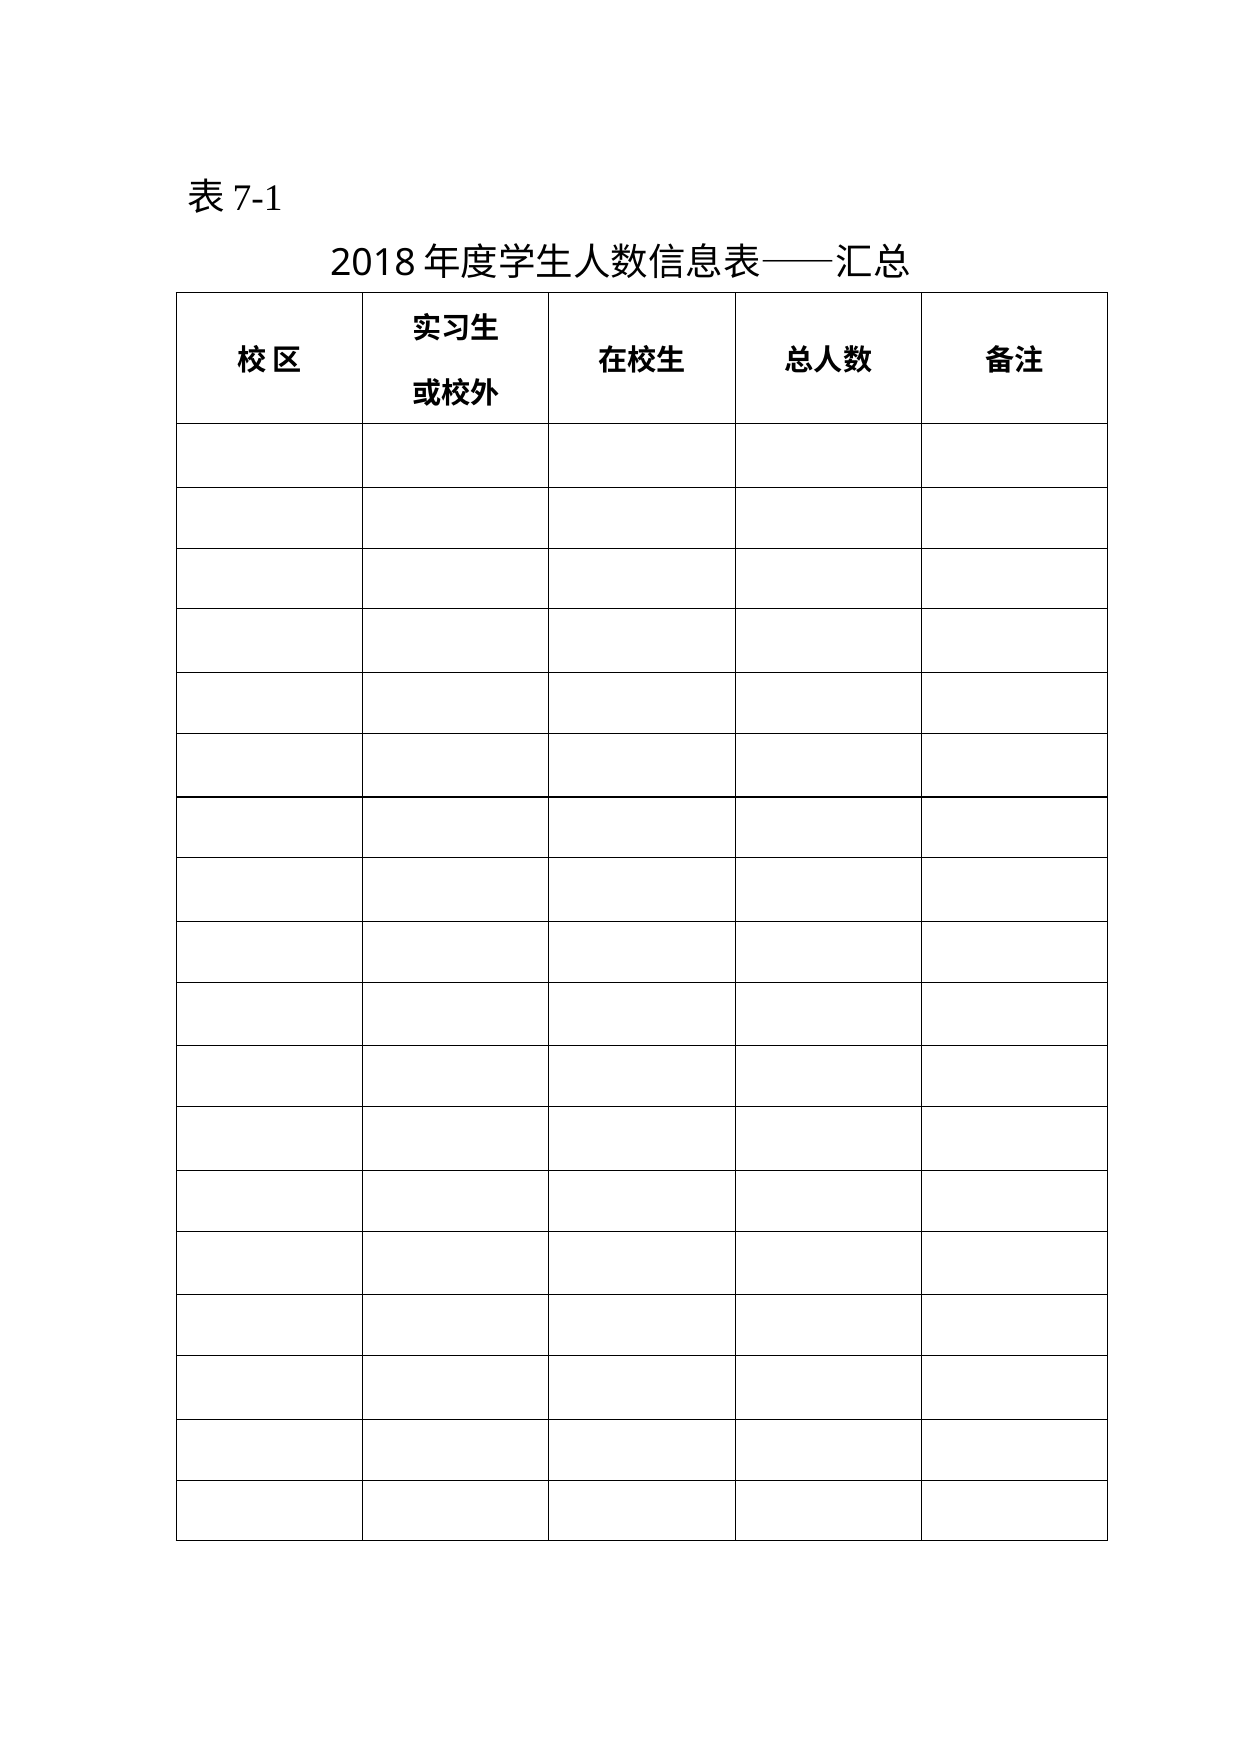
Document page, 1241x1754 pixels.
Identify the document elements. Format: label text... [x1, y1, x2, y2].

table_cell [363, 1420, 548, 1479]
text 2018年度学生人数信息表——汇总 [187, 227, 1053, 292]
table_cell [549, 798, 735, 857]
table_cell [177, 1171, 362, 1231]
table_cell [922, 734, 1107, 796]
table_cell [363, 1171, 548, 1231]
table_header 实习生 或校外 [363, 293, 548, 423]
table_header 总人数 [736, 293, 921, 423]
table_cell [736, 424, 921, 487]
table_cell [922, 673, 1107, 733]
table_cell [736, 983, 921, 1045]
table_cell [922, 1420, 1107, 1479]
table_cell [922, 1295, 1107, 1355]
table_cell [549, 1232, 735, 1294]
table_cell [922, 798, 1107, 857]
table_cell [363, 983, 548, 1045]
table_cell [363, 922, 548, 982]
table_cell [549, 983, 735, 1045]
table_cell [363, 1295, 548, 1355]
table_cell [177, 1046, 362, 1106]
table_cell [177, 858, 362, 921]
table_cell [736, 922, 921, 982]
table_cell [922, 983, 1107, 1045]
table_cell [363, 1481, 548, 1540]
table_cell [177, 424, 362, 487]
table_cell [177, 922, 362, 982]
table_cell [736, 1481, 921, 1540]
table_cell [177, 488, 362, 547]
table_cell [363, 609, 548, 672]
table_header 在校生 [549, 293, 735, 423]
table_cell [922, 1356, 1107, 1419]
table_header 校 区 [177, 293, 362, 423]
table_cell [177, 1295, 362, 1355]
table_cell [922, 922, 1107, 982]
table_cell [922, 1232, 1107, 1294]
table_cell [177, 1420, 362, 1479]
table_cell [549, 1107, 735, 1170]
table_cell [736, 1420, 921, 1479]
table_cell [177, 549, 362, 608]
table_cell [549, 858, 735, 921]
table_cell [549, 1481, 735, 1540]
table_cell [549, 424, 735, 487]
table_cell [363, 858, 548, 921]
table_cell [736, 1356, 921, 1419]
table_cell [363, 1232, 548, 1294]
table_cell [736, 1232, 921, 1294]
table_cell [736, 1171, 921, 1231]
table_cell [922, 549, 1107, 608]
table_cell [922, 1481, 1107, 1540]
table_cell [363, 488, 548, 547]
table_cell [177, 1356, 362, 1419]
table_cell [922, 1171, 1107, 1231]
table_cell [922, 609, 1107, 672]
table_cell [922, 424, 1107, 487]
table_cell [736, 858, 921, 921]
table_cell [177, 1107, 362, 1170]
table_cell [736, 798, 921, 857]
table_cell [177, 983, 362, 1045]
table_cell [363, 798, 548, 857]
table_cell [736, 673, 921, 733]
table_cell [736, 1107, 921, 1170]
table_cell [736, 549, 921, 608]
table_cell [549, 1420, 735, 1479]
table_cell [736, 1295, 921, 1355]
table_cell [177, 1481, 362, 1540]
table_cell [363, 424, 548, 487]
table_cell [549, 549, 735, 608]
table_cell [736, 488, 921, 547]
table_cell [363, 549, 548, 608]
table_cell [549, 1356, 735, 1419]
table_cell [177, 673, 362, 733]
table_cell [363, 1046, 548, 1106]
table_cell [549, 609, 735, 672]
table_cell [736, 609, 921, 672]
table_cell [549, 1171, 735, 1231]
text 表7-1 [187, 162, 1053, 227]
table_cell [549, 673, 735, 733]
table_cell [922, 858, 1107, 921]
table_cell [177, 734, 362, 796]
table_cell [363, 673, 548, 733]
table_cell [363, 734, 548, 796]
table_cell [922, 1046, 1107, 1106]
table_header 备注 [922, 293, 1107, 423]
table_cell [549, 1046, 735, 1106]
table_cell [177, 798, 362, 857]
table_cell [549, 488, 735, 547]
table_cell [177, 609, 362, 672]
table_cell [177, 1232, 362, 1294]
table_cell [736, 734, 921, 796]
table_cell [549, 734, 735, 796]
table_cell [549, 1295, 735, 1355]
table_cell [363, 1107, 548, 1170]
table_cell [922, 1107, 1107, 1170]
table_cell [363, 1356, 548, 1419]
table_cell [549, 922, 735, 982]
table_cell [736, 1046, 921, 1106]
table_cell [922, 488, 1107, 547]
